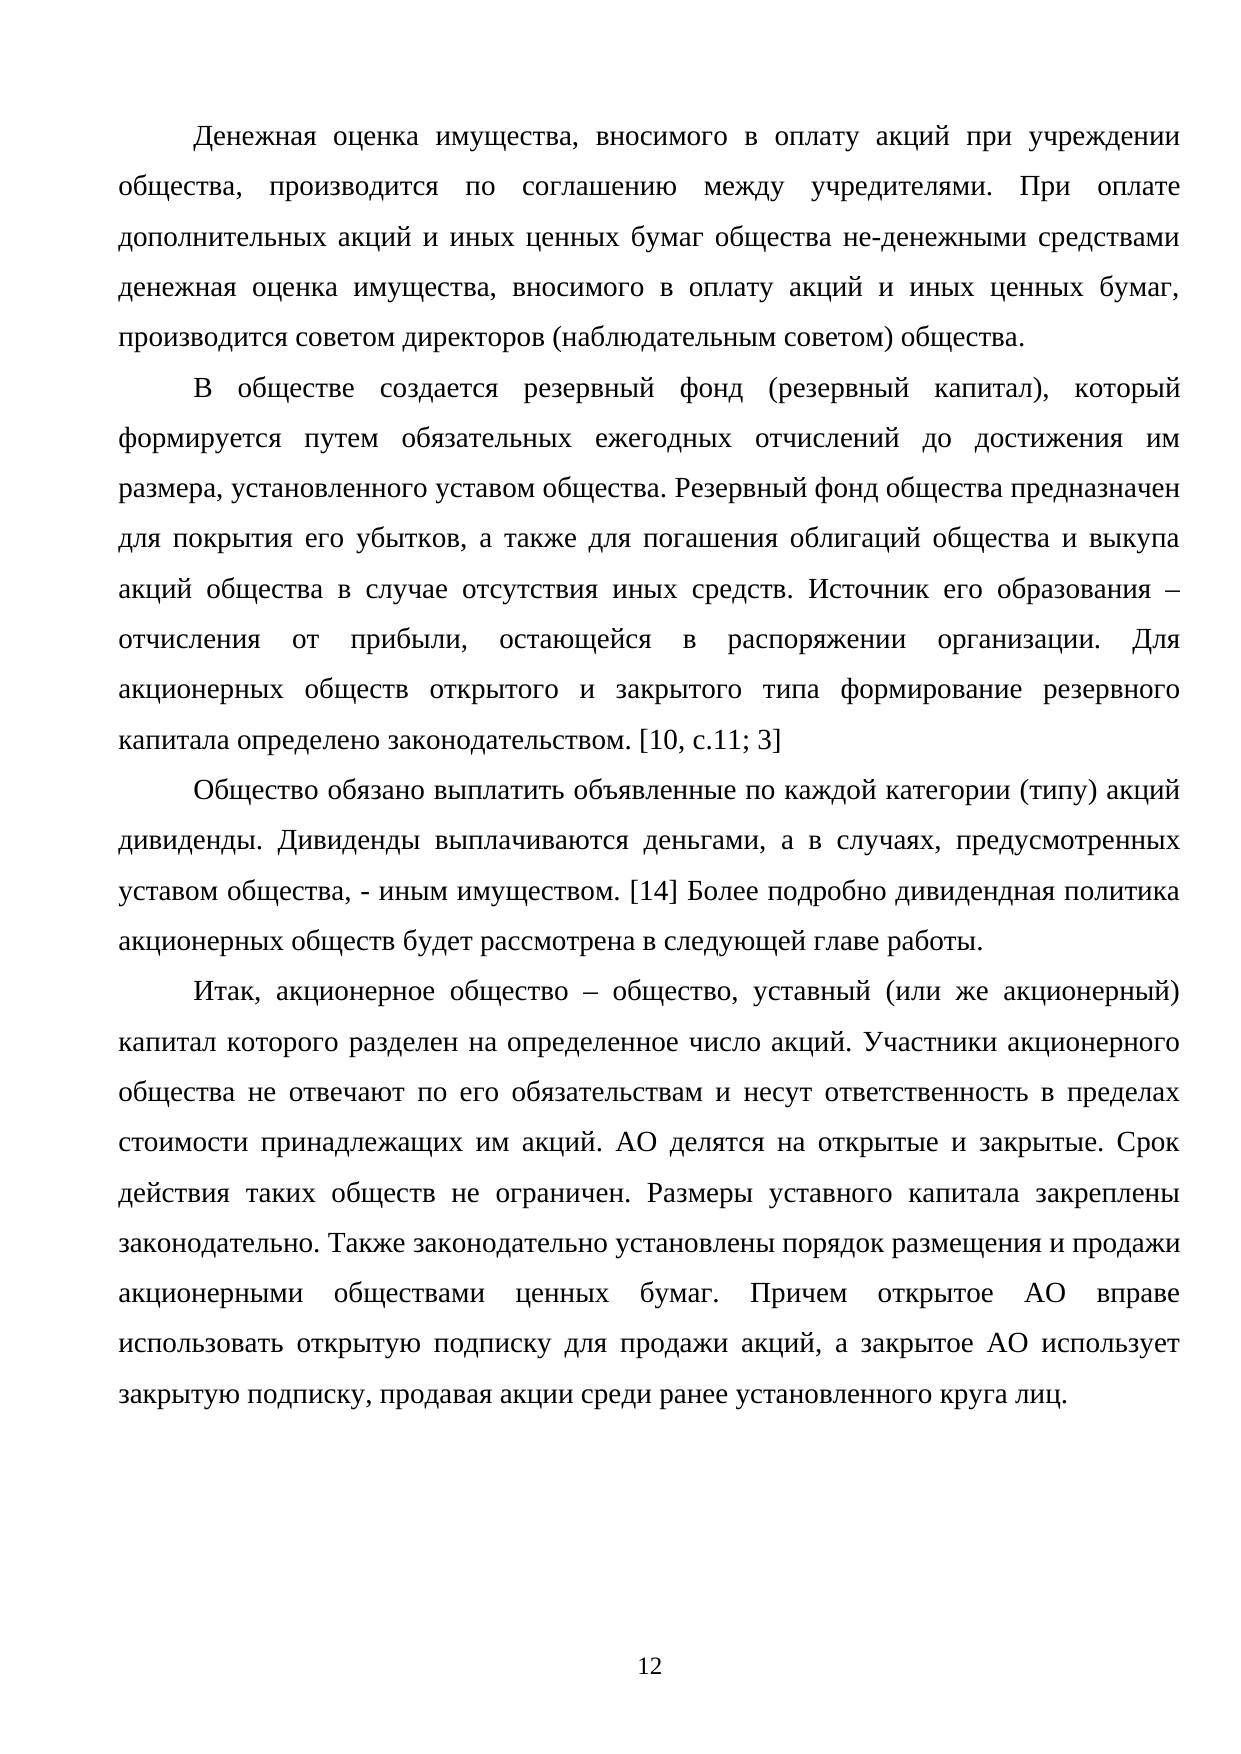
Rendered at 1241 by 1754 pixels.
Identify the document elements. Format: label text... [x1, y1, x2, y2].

text В обществе создается резервный фонд (резервный капитал), который формируется путем обязательных ежегодных отчислений до достижения им размера, установленного уставом общества. Резервный фонд общества предназначен для покрытия его убытков, а также для погашения облигаций общества и выкупа акций общества в случае отсутствия иных средств. Источник его образования – отчисления от прибыли, остающейся в распоряжении организации. Для акционерных обществ открытого и закрытого типа формирование резервного капитала определено законодательством. [10, с.11; 3] [118, 370, 1181, 755]
text Общество обязано выплатить объявленные по каждой категории (типу) акций дивиденды. Дивиденды выплачиваются деньгами, а в случаях, предусмотренных уставом общества, - иным имуществом. [14] Более подробно дивидендная политика акционерных обществ будет рассмотрена в следующей главе работы. [118, 772, 1181, 957]
text Денежная оценка имущества, вносимого в оплату акций при учреждении общества, производится по соглашению между учредителями. При оплате дополнительных акций и иных ценных бумаг общества не-денежными средствами денежная оценка имущества, вносимого в оплату акций и иных ценных бумаг, производится советом директоров (наблюдательным советом) общества. [118, 118, 1181, 353]
text Итак, акционерное общество – общество, уставный (или же акционерный) капитал которого разделен на определенное число акций. Участники акционерного общества не отвечают по его обязательствам и несут ответственность в пределах стоимости принадлежащих им акций. АО делятся на открытые и закрытые. Срок действия таких обществ не ограничен. Размеры уставного капитала закреплены законодательно. Также законодательно установлены порядок размещения и продажи акционерными обществами ценных бумаг. Причем открытое АО вправе использовать открытую подписку для продажи акций, а закрытое АО использует закрытую подписку, продавая акции среди ранее установленного круга лиц. [118, 973, 1181, 1409]
